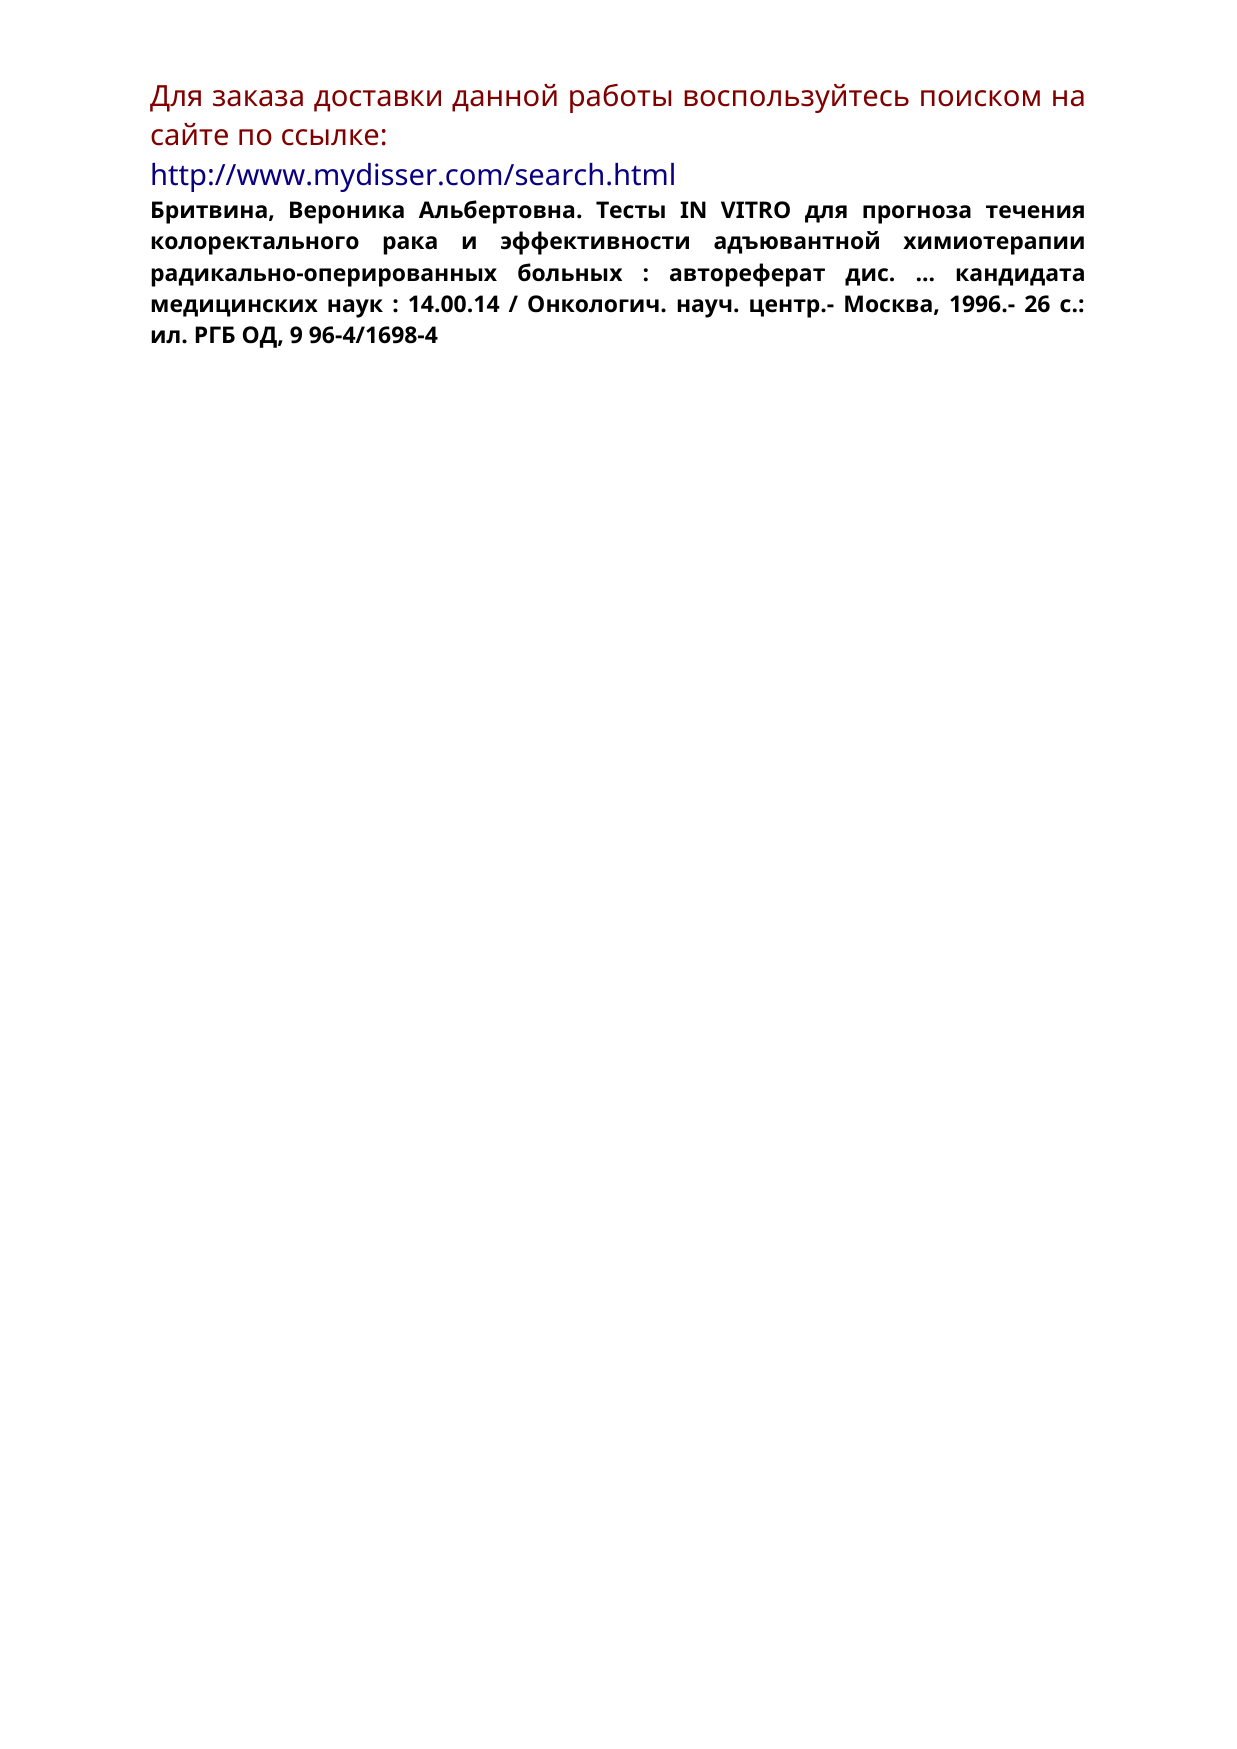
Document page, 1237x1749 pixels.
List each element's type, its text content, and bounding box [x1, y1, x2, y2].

text Бритвина, Вероника Альбертовна. Тесты IN VITRO для прогноза течения колоректального рака и эффективности адъювантной химиотерапии радикально-оперированных больных : автореферат дис. ... кандидата медицинских наук : 14.00.14 / Онкологич. науч. центр.- Москва, 1996.- 26 с.: ил. РГБ ОД, 9 96-4/1698-4 [150, 194, 1086, 350]
